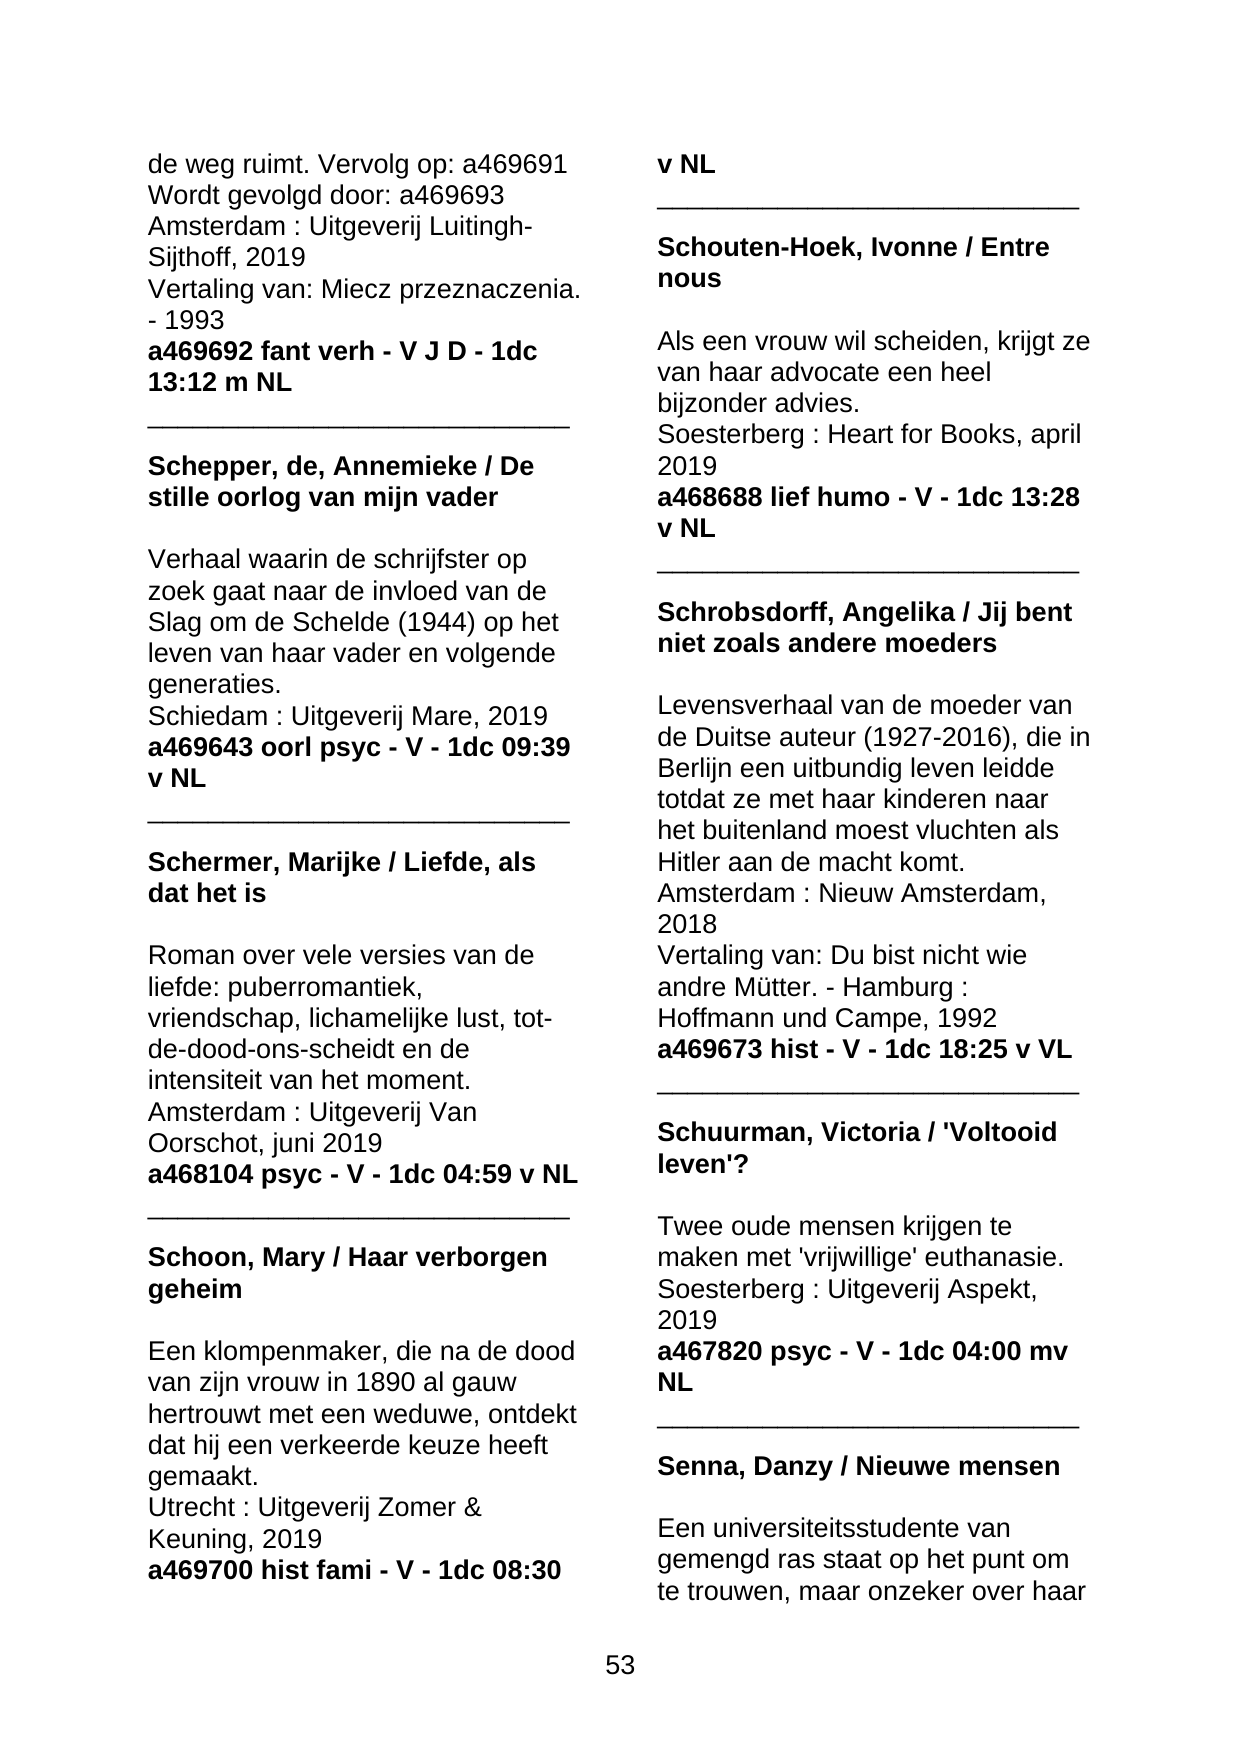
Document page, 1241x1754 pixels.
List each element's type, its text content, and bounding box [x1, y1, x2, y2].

subtitle Schouten-Hoek, Ivonne / Entre nous [657, 231, 1093, 293]
subtitle Schuurman, Victoria / 'Voltooid leven'? [657, 1116, 1093, 1179]
subtitle Schermer, Marijke / Liefde, als dat het is [148, 846, 583, 908]
text Een klompenmaker, die na de dood van zijn vrouw in 1890 al gauw hertrouwt met een weduwe, ontdekt dat hij een verkeerde keuze heeft gemaakt. Utrecht : Uitgeverij Zomer & Keuning, 2019 a469700 hist fami - V - 1dc 08:30 v NL ____________________________ [657, 148, 1093, 210]
text Als een vrouw wil scheiden, krijgt ze van haar advocate een heel bijzonder advies. Soesterberg : Heart for Books, april 2019 a468688 lief humo - V - 1dc 13:28 v NL ____________________________ [657, 293, 1093, 575]
subtitle Schepper, de, Annemieke / De stille oorlog van mijn vader [148, 450, 583, 512]
text Twee oude mensen krijgen te maken met 'vrijwillige' euthanasie. Soesterberg : Uitgeverij Aspekt, 2019 a467820 psyc - V - 1dc 04:00 mv NL ____________________________ [657, 1179, 1093, 1429]
text Een klompenmaker, die na de dood van zijn vrouw in 1890 al gauw hertrouwt met een weduwe, ontdekt dat hij een verkeerde keuze heeft gemaakt. Utrecht : Uitgeverij Zomer & Keuning, 2019 a469700 hist fami - V - 1dc 08:30 v NL ____________________________ [148, 1304, 583, 1585]
subtitle Schrobsdorff, Angelika / Jij bent niet zoals andere moeders [657, 596, 1093, 658]
text Levensverhaal van de moeder van de Duitse auteur (1927-2016), die in Berlijn een uitbundig leven leidde totdat ze met haar kinderen naar het buitenland moest vluchten als Hitler aan de macht komt. Amsterdam : Nieuw Amsterdam, 2018 Vertaling van: Du bist nicht wie andre Mütter. - Hamburg : Hoffmann und Campe, 1992 a469673 hist - V - 1dc 18:25 v VL ____________________________ [657, 658, 1093, 1096]
subtitle Schoon, Mary / Haar verborgen geheim [148, 1241, 583, 1304]
text Verhaal waarin de schrijfster op zoek gaat naar de invloed van de Slag om de Schelde (1944) op het leven van haar vader en volgende generaties. Schiedam : Uitgeverij Mare, 2019 a469643 oorl psyc - V - 1dc 09:39 v NL ____________________________ [148, 512, 583, 825]
text Roman over vele versies van de liefde: puberromantiek, vriendschap, lichamelijke lust, tot-de-dood-ons-scheidt en de intensiteit van het moment. Amsterdam : Uitgeverij Van Oorschot, juni 2019 a468104 psyc - V - 1dc 04:59 v NL ____________________________ [148, 908, 583, 1221]
subtitle Senna, Danzy / Nieuwe mensen [657, 1450, 1093, 1481]
